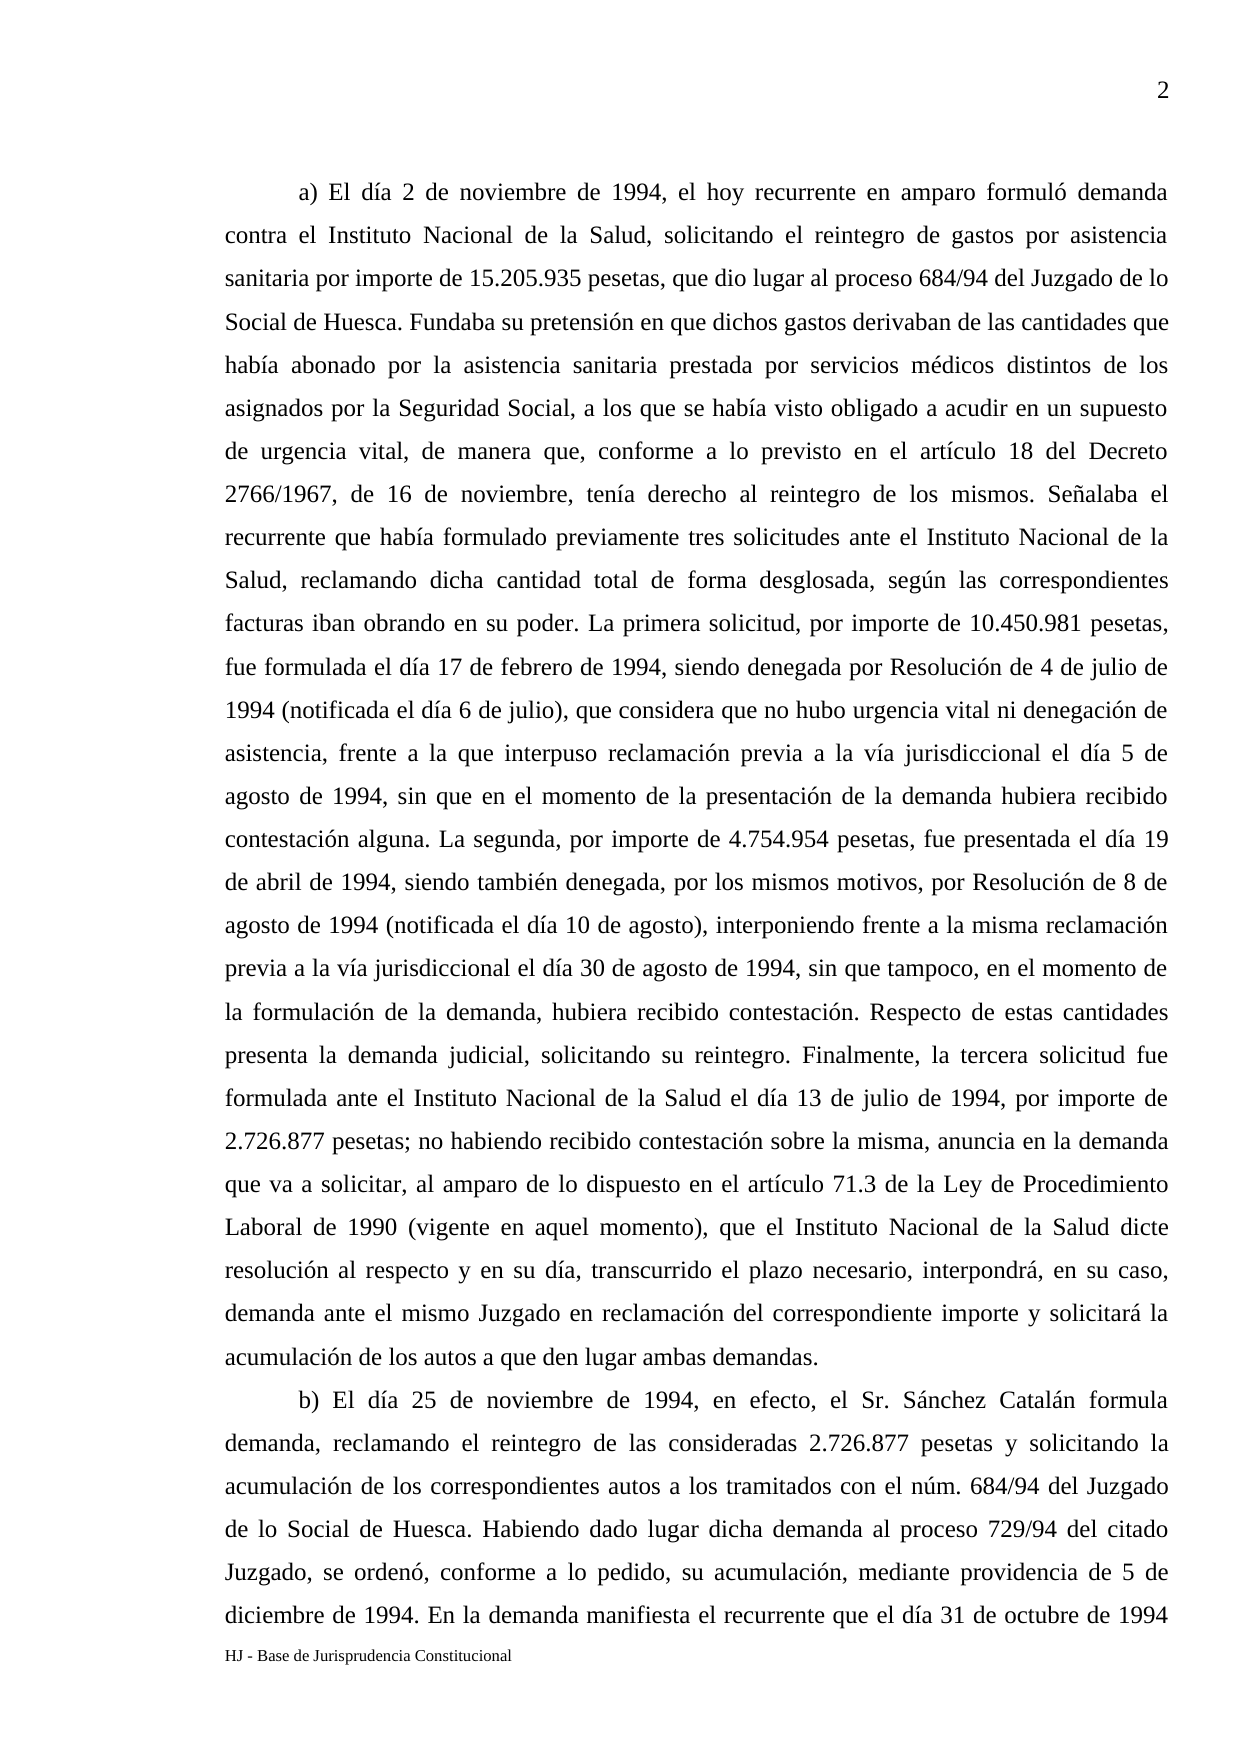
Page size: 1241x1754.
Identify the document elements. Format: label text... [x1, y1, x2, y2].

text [224, 1385, 1169, 1629]
text a) El día 2 de noviembre de 1994, el hoy recurrente en amparo formuló demanda contra el Instituto Nacional de la Salud, solicitando el reintegro de gastos por asistencia sanitaria por importe de 15.205.935 pesetas, que dio lugar al proceso 684/94 del Juzgado de lo Social de Huesca. Fundaba su pretensión en que dichos gastos derivaban de las cantidades que había abonado por la asistencia sanitaria prestada por servicios médicos distintos de los asignados por la Seguridad Social, a los que se había visto obligado a acudir en un supuesto de urgencia vital, de manera que, conforme a lo previsto en el artículo 18 del Decreto 2766/1967, de 16 de noviembre, tenía derecho al reintegro de los mismos. Señalaba el recurrente que había formulado previamente tres solicitudes ante el Instituto Nacional de la Salud, reclamando dicha cantidad total de forma desglosada, según las correspondientes facturas iban obrando en su poder. La primera solicitud, por importe de 10.450.981 pesetas, fue formulada el día 17 de febrero de 1994, siendo denegada por Resolución de 4 de julio de 1994 (notificada el día 6 de julio), que considera que no hubo urgencia vital ni denegación de asistencia, frente a la que interpuso reclamación previa a la vía jurisdiccional el día 5 de agosto de 1994, sin que en el momento de la presentación de la demanda hubiera recibido contestación alguna. La segunda, por importe de 4.754.954 pesetas, fue presentada el día 19 de abril de 1994, siendo también denegada, por los mismos motivos, por Resolución de 8 de agosto de 1994 (notificada el día 10 de agosto), interponiendo frente a la misma reclamación previa a la vía jurisdiccional el día 30 de agosto de 1994, sin que tampoco, en el momento de la formulación de la demanda, hubiera recibido contestación. Respecto de estas cantidades presenta la demanda judicial, solicitando su reintegro. Finalmente, la tercera solicitud fue formulada ante el Instituto Nacional de la Salud el día 13 de julio de 1994, por importe de 2.726.877 pesetas; no habiendo recibido contestación sobre la misma, anuncia en la demanda que va a solicitar, al amparo de lo dispuesto en el artículo 71.3 de la Ley de Procedimiento Laboral de 1990 (vigente en aquel momento), que el Instituto Nacional de la Salud dicte resolución al respecto y en su día, transcurrido el plazo necesario, interpondrá, en su caso, demanda ante el mismo Juzgado en reclamación del correspondiente importe y solicitará la acumulación de los autos a que den lugar ambas demandas. [224, 177, 1169, 1370]
